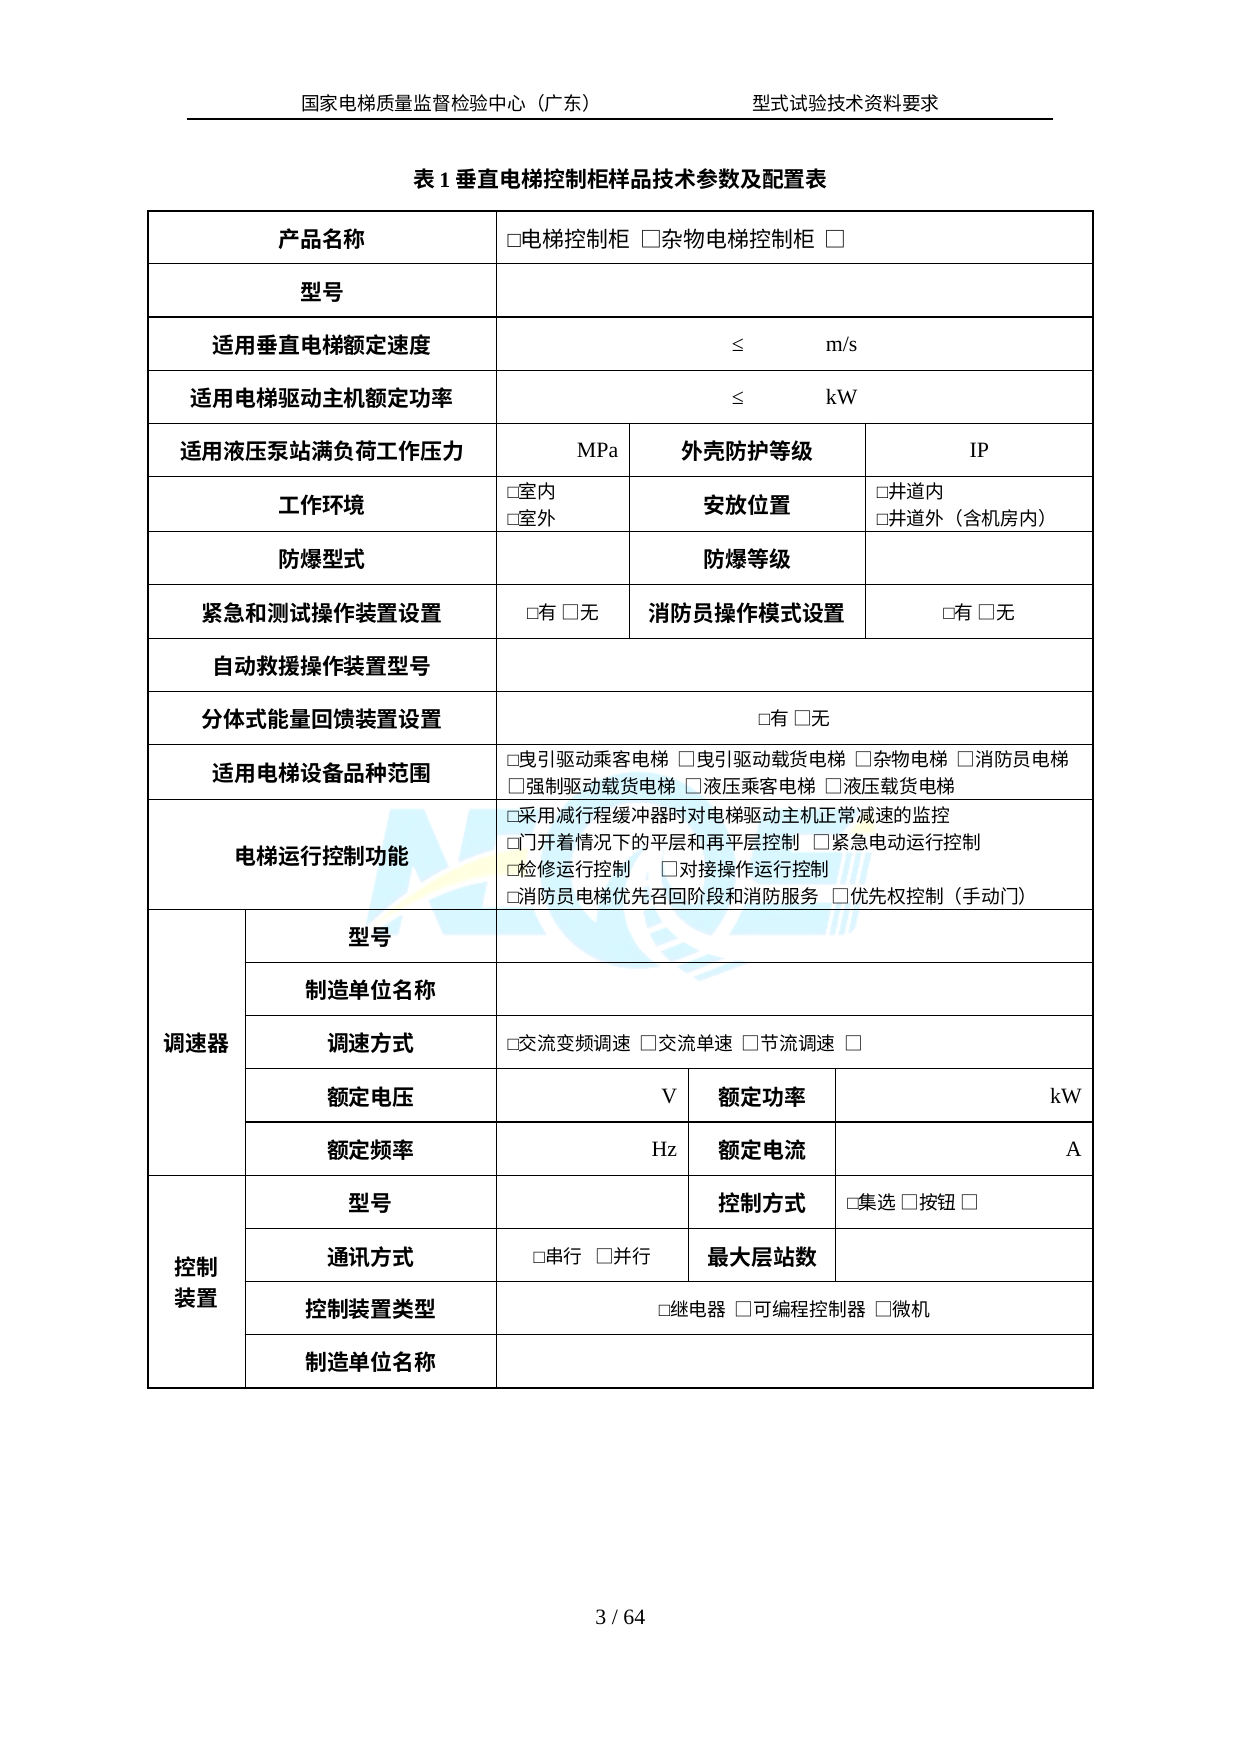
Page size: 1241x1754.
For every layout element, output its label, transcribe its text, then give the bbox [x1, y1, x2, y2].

table_cell 控制 装置 [149, 1176, 245, 1387]
table_cell V [497, 1069, 688, 1121]
table_cell 型号 [246, 1176, 496, 1228]
table_cell [497, 1176, 688, 1228]
table_header □电梯控制柜 □杂物电梯控制柜 □ [497, 212, 1092, 263]
table_cell □室内 □室外 [497, 477, 629, 531]
table_cell 适用电梯驱动主机额定功率 [149, 371, 496, 423]
table_cell 调速器 [149, 910, 245, 1174]
table_cell □有 □无 [497, 585, 629, 637]
table_cell 安放位置 [630, 477, 865, 531]
table_cell 电梯运行控制功能 [149, 800, 496, 909]
table_cell □集选 □按钮 □ [836, 1176, 1092, 1228]
table_cell 外壳防护等级 [630, 424, 865, 476]
table_cell 通讯方式 [246, 1229, 496, 1281]
table_cell Hz [497, 1123, 688, 1174]
table_cell ≤ m/s [497, 318, 1092, 369]
table_cell MPa [497, 424, 629, 476]
table_cell [497, 963, 1092, 1015]
table_cell 消防员操作模式设置 [630, 585, 865, 637]
table_cell 制造单位名称 [246, 963, 496, 1015]
table_cell 控制装置类型 [246, 1282, 496, 1334]
table_cell □曳引驱动乘客电梯 □曳引驱动载货电梯 □杂物电梯 □消防员电梯 □强制驱动载货电梯 □液压乘客电梯 □液压载货电梯 [497, 745, 1092, 799]
table_cell 工作环境 [149, 477, 496, 531]
table_cell 型号 [246, 910, 496, 962]
table_cell [497, 264, 1092, 316]
table_cell □交流变频调速 □交流单速 □节流调速 □ [497, 1016, 1092, 1068]
table_cell IP [866, 424, 1092, 476]
text 表1 垂直电梯控制柜样品技术参数及配置表 [187, 162, 1053, 194]
table_cell 控制方式 [689, 1176, 835, 1228]
table_cell 最大层站数 [689, 1229, 835, 1281]
table_cell 制造单位名称 [246, 1335, 496, 1387]
table_cell [497, 910, 1092, 962]
table_cell [497, 532, 629, 584]
table_cell [836, 1229, 1092, 1281]
table_cell 分体式能量回馈装置设置 [149, 692, 496, 744]
table_cell 适用垂直电梯额定速度 [149, 318, 496, 369]
table_cell 自动救援操作装置型号 [149, 639, 496, 691]
table_header 产品名称 [149, 212, 496, 263]
table_cell [866, 532, 1092, 584]
table_cell □有 □无 [497, 692, 1092, 744]
table_cell 防爆等级 [630, 532, 865, 584]
table_cell ≤ kW [497, 371, 1092, 423]
table_cell 紧急和测试操作装置设置 [149, 585, 496, 637]
table_cell 额定电流 [689, 1123, 835, 1174]
table_cell □有 □无 [866, 585, 1092, 637]
table_cell 型号 [149, 264, 496, 316]
table_cell 适用液压泵站满负荷工作压力 [149, 424, 496, 476]
table_cell A [836, 1123, 1092, 1174]
table_cell [497, 1335, 1092, 1387]
table_cell □串行 □并行 [497, 1229, 688, 1281]
table_cell 调速方式 [246, 1016, 496, 1068]
table_cell 额定电压 [246, 1069, 496, 1121]
table_cell 防爆型式 [149, 532, 496, 584]
table_cell [497, 639, 1092, 691]
table_cell □采用减行程缓冲器时对电梯驱动主机正常减速的监控 □门开着情况下的平层和再平层控制 □紧急电动运行控制 □检修运行控制 □对接操作运行控制 □消防员电梯优先召回阶段和消防服务 □优先权控制（手动门） [497, 800, 1092, 909]
table_cell □井道内 □井道外（含机房内） [866, 477, 1092, 531]
table_cell 适用电梯设备品种范围 [149, 745, 496, 799]
table_cell kW [836, 1069, 1092, 1121]
table_cell □继电器 □可编程控制器 □微机 [497, 1282, 1092, 1334]
table_cell 额定功率 [689, 1069, 835, 1121]
table_cell 额定频率 [246, 1123, 496, 1174]
